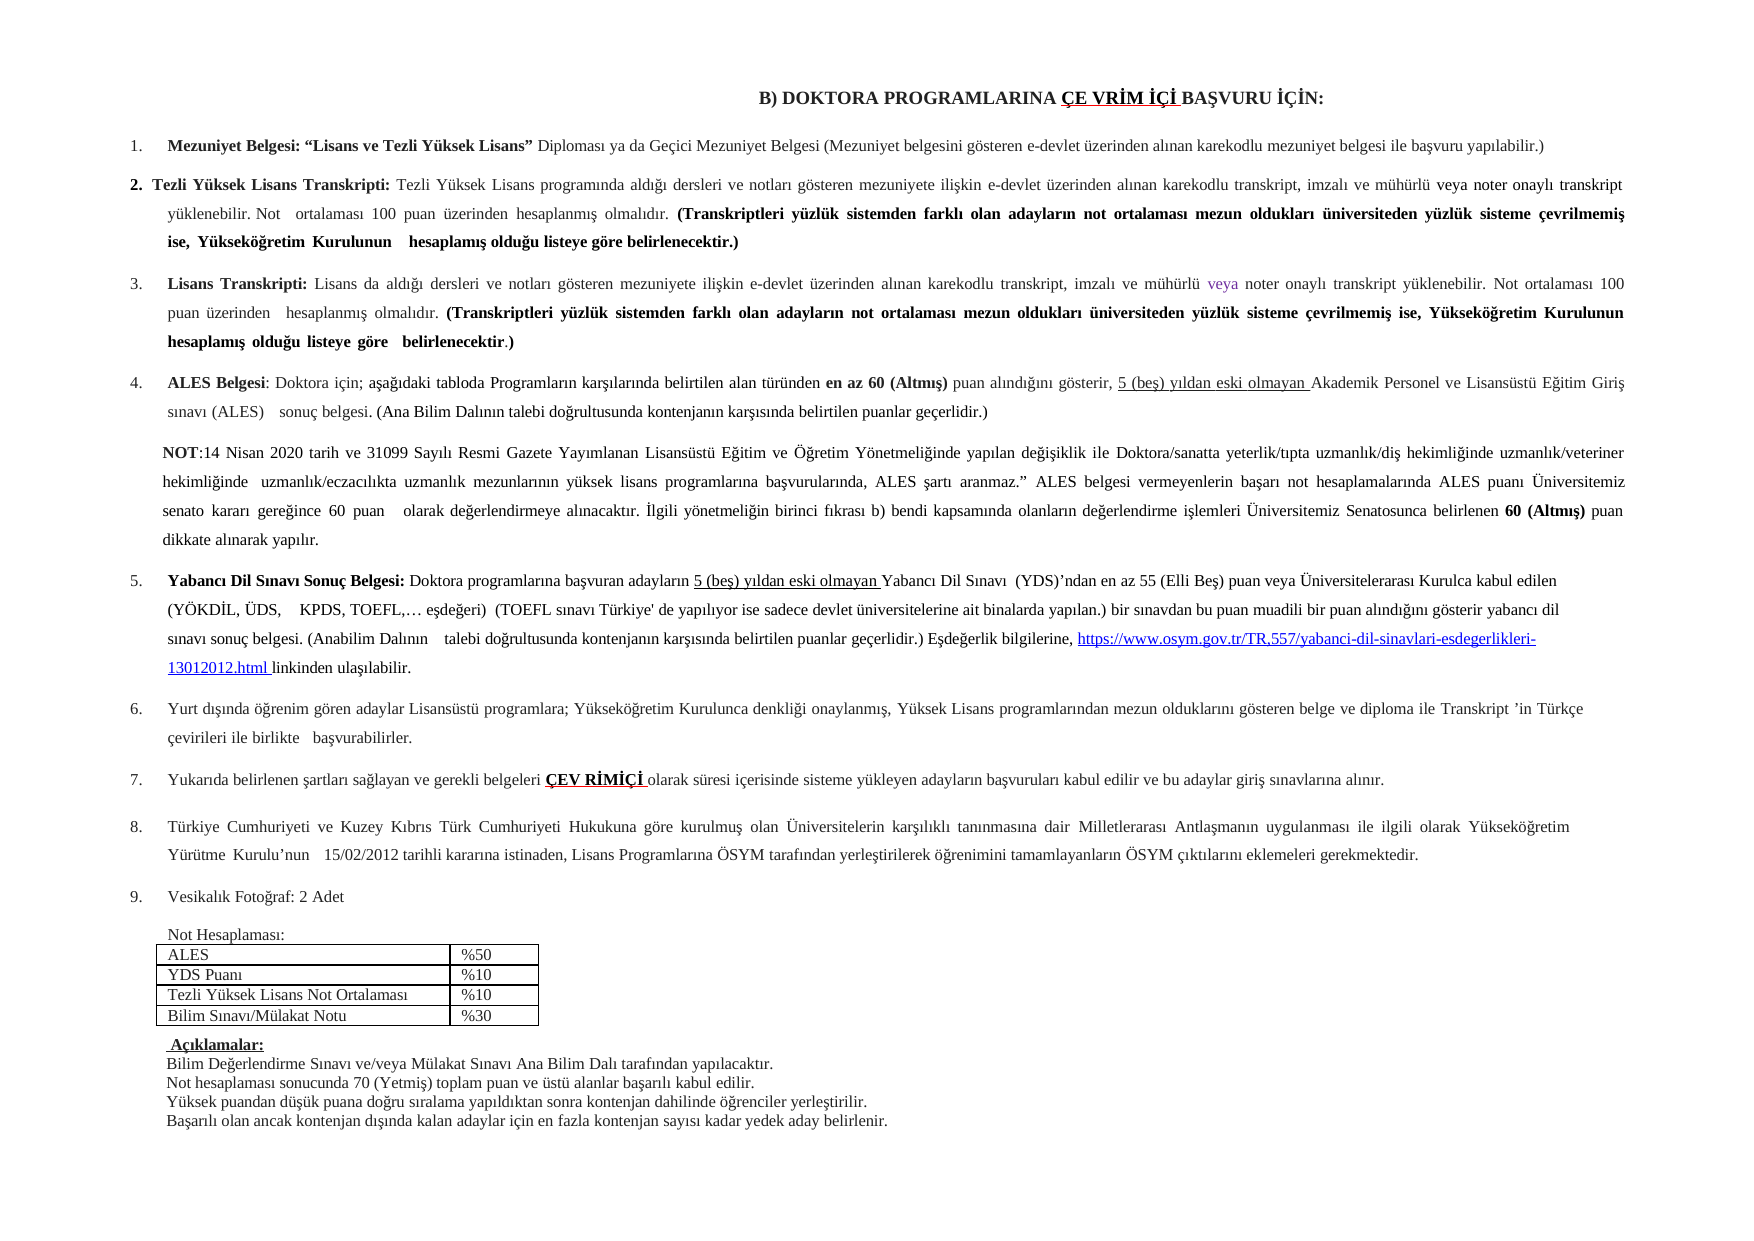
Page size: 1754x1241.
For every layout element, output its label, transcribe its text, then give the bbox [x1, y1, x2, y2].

table_cell YDS Puanı [157, 966, 449, 984]
text 2. Tezli Yüksek Lisans Transkripti: Tezli Yüksek Lisans programında aldığı dersleri ve notları gösteren mezuniyete ilişkin e-devlet üzerinden alınan karekodlu transkript, imzalı ve mühürlü veya noter onaylı transkript yüklenebilir. Not ortalaması 100 puan üzerinden hesaplanmış olmalıdır. (Transkriptleri yüzlük sistemden farklı olan adayların not ortalaması mezun oldukları üniversiteden yüzlük sisteme çevrilmemiş ise, Yükseköğretim Kurulunun hesaplamış olduğu listeye göre belirlenecektir.) [130, 175, 1625, 251]
table_cell %10 [451, 966, 538, 984]
text Başarılı olan ancak kontenjan dışında kalan adaylar için en fazla kontenjan sayısı kadar yedek aday belirlenir. [166, 1111, 989, 1130]
text Not hesaplaması sonucunda 70 (Yetmiş) toplam puan ve üstü alanlar başarılı kabul edilir. [166, 1073, 1417, 1092]
text Açıklamalar: [166, 1034, 1636, 1054]
text B) DOKTORA PROGRAMLARINA ÇE VRİM İÇİ BAŞVURU İÇİN: [758, 87, 1636, 108]
table_header ALES [157, 945, 449, 964]
table_header %50 [451, 945, 538, 964]
text NOT:14 Nisan 2020 tarih ve 31099 Sayılı Resmi Gazete Yayımlanan Lisansüstü Eğitim ve Öğretim Yönetmeliğinde yapılan değişiklik ile Doktora/sanatta yeterlik/tıpta uzmanlık/diş hekimliğinde uzmanlık/veteriner hekimliğinde uzmanlık/eczacılıkta uzmanlık mezunlarının yüksek lisans programlarına başvurularında, ALES şartı aranmaz.” ALES belgesi vermeyenlerin başarı not hesaplamalarında ALES puanı Üniversitemiz senato kararı gereğince 60 puan olarak değerlendirmeye alınacaktır. İlgili yönetmeliğin birinci fıkrası b) bendi kapsamında olanların değerlendirme işlemleri Üniversitemiz Senatosunca belirlenen 60 (Altmış) puan dikkate alınarak yapılır. [162, 443, 1625, 549]
list Yabancı Dil Sınavı Sonuç Belgesi: Doktora programlarına başvuran adayların 5 (beş) yıldan eski olmayan Yabancı Dil Sınavı (YDS)’ndan en az 55 (Elli Beş) puan veya Üniversitelerarası Kurulca kabul edilen (YÖKDİL, ÜDS, KPDS, TOEFL,… eşdeğeri) (TOEFL sınavı Türkiye' de yapılıyor ise sadece devlet üniversitelerine ait binalarda yapılan.) bir sınavdan bu puan muadili bir puan alındığını gösterir yabancı dil sınavı sonuç belgesi. (Anabilim Dalının talebi doğrultusunda kontenjanın karşısında belirtilen puanlar geçerlidir.) Eşdeğerlik bilgilerine, https://www.osym.gov.tr/TR,557/yabanci-dil-sinavlari-esdegerlikleri-13012012.html linkinden ulaşılabilir. [130, 571, 1597, 677]
list Yurt dışında öğrenim gören adaylar Lisansüstü programlara; Yükseköğretim Kurulunca denkliği onaylanmış, Yüksek Lisans programlarından mezun olduklarını gösteren belge ve diploma ile Transkript ’in Türkçe çevirileri ile birlikte başvurabilirler. [130, 699, 1625, 747]
list Lisans Transkripti: Lisans da aldığı dersleri ve notları gösteren mezuniyete ilişkin e-devlet üzerinden alınan karekodlu transkript, imzalı ve mühürlü veya noter onaylı transkript yüklenebilir. Not ortalaması 100 puan üzerinden hesaplanmış olmalıdır. (Transkriptleri yüzlük sistemden farklı olan adayların not ortalaması mezun oldukları üniversiteden yüzlük sisteme çevrilmemiş ise, Yükseköğretim Kurulunun hesaplamış olduğu listeye göre belirlenecektir.) [130, 274, 1625, 351]
table_cell Tezli Yüksek Lisans Not Ortalaması [157, 986, 449, 1005]
list ALES Belgesi: Doktora için; aşağıdaki tabloda Programların karşılarında belirtilen alan türünden en az 60 (Altmış) puan alındığını gösterir, 5 (beş) yıldan eski olmayan Akademik Personel ve Lisansüstü Eğitim Giriş sınavı (ALES) sonuç belgesi. (Ana Bilim Dalının talebi doğrultusunda kontenjanın karşısında belirtilen puanlar geçerlidir.) [130, 373, 1625, 421]
table_cell %10 [451, 986, 538, 1005]
text 1. Mezuniyet Belgesi: “Lisans ve Tezli Yüksek Lisans” Diploması ya da Geçici Mezuniyet Belgesi (Mezuniyet belgesini gösteren e-devlet üzerinden alınan karekodlu mezuniyet belgesi ile başvuru yapılabilir.) [130, 136, 1636, 155]
list Türkiye Cumhuriyeti ve Kuzey Kıbrıs Türk Cumhuriyeti Hukukuna göre kurulmuş olan Üniversitelerin karşılıklı tanınmasına dair Milletlerarası Antlaşmanın uygulanması ile ilgili olarak Yükseköğretim Yürütme Kurulu’nun 15/02/2012 tarihli kararına istinaden, Lisans Programlarına ÖSYM tarafından yerleştirilerek öğrenimini tamamlayanların ÖSYM çıktılarını eklemeleri gerekmektedir. [130, 816, 1625, 864]
text Yüksek puandan düşük puana doğru sıralama yapıldıktan sonra kontenjan dahilinde öğrenciler yerleştirilir. [166, 1092, 989, 1111]
table_cell Bilim Sınavı/Mülakat Notu [157, 1006, 449, 1025]
list Yukarıda belirlenen şartları sağlayan ve gerekli belgeleri ÇEV RİMİÇİ olarak süresi içerisinde sisteme yükleyen adayların başvuruları kabul edilir ve bu adaylar giriş sınavlarına alınır. [130, 769, 1636, 788]
text Bilim Değerlendirme Sınavı ve/veya Mülakat Sınavı Ana Bilim Dalı tarafından yapılacaktır. [166, 1054, 1417, 1073]
list Vesikalık Fotoğraf: 2 Adet [130, 887, 1636, 906]
subtitle Not Hesaplaması: [167, 925, 1636, 944]
table_cell %30 [451, 1006, 538, 1025]
